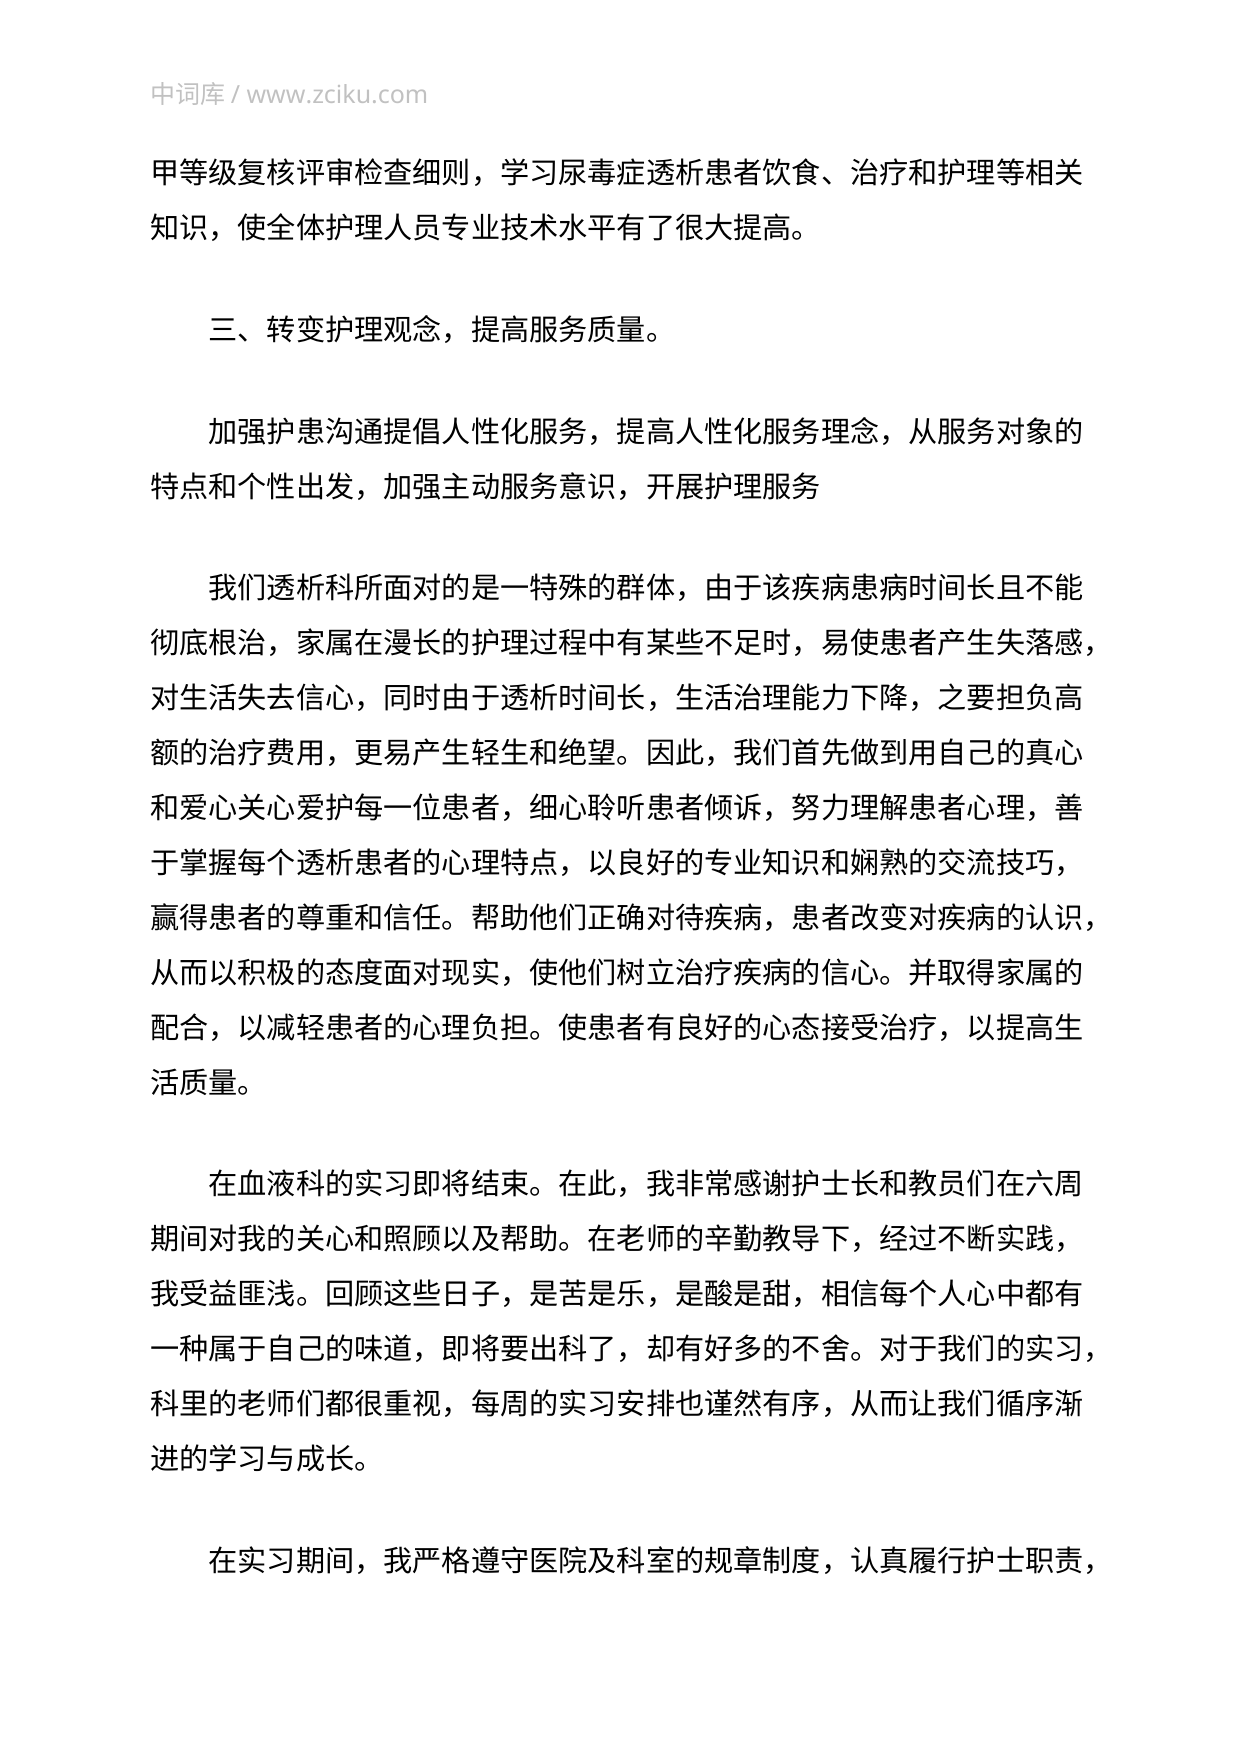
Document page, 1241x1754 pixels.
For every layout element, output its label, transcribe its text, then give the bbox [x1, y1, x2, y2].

text 加强护患沟通提倡人性化服务，提高人性化服务理念，从服务对象的特点和个性出发，加强主动服务意识，开展护理服务 [150, 408, 1090, 506]
text 在血液科的实习即将结束。在此，我非常感谢护士长和教员们在六周期间对我的关心和照顾以及帮助。在老师的辛勤教导下，经过不断实践，我受益匪浅。回顾这些日子，是苦是乐，是酸是甜，相信每个人心中都有一种属于自己的味道，即将要出科了，却有好多的不舍。对于我们的实习，科里的老师们都很重视，每周的实习安排也谨然有序，从而让我们循序渐进的学习与成长。 [150, 1161, 1090, 1478]
text 三、转变护理观念，提高服务质量。 [150, 307, 1090, 349]
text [150, 150, 1090, 247]
text 我们透析科所面对的是一特殊的群体，由于该疾病患病时间长且不能彻底根治，家属在漫长的护理过程中有某些不足时，易使患者产生失落感，对生活失去信心，同时由于透析时间长，生活治理能力下降，之要担负高额的治疗费用，更易产生轻生和绝望。因此，我们首先做到用自己的真心和爱心关心爱护每一位患者，细心聆听患者倾诉，努力理解患者心理，善于掌握每个透析患者的心理特点，以良好的专业知识和娴熟的交流技巧，赢得患者的尊重和信任。帮助他们正确对待疾病，患者改变对疾病的认识，从而以积极的态度面对现实，使他们树立治疗疾病的信心。并取得家属的配合，以减轻患者的心理负担。使患者有良好的心态接受治疗，以提高生活质量。 [150, 565, 1090, 1101]
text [150, 1537, 1090, 1579]
